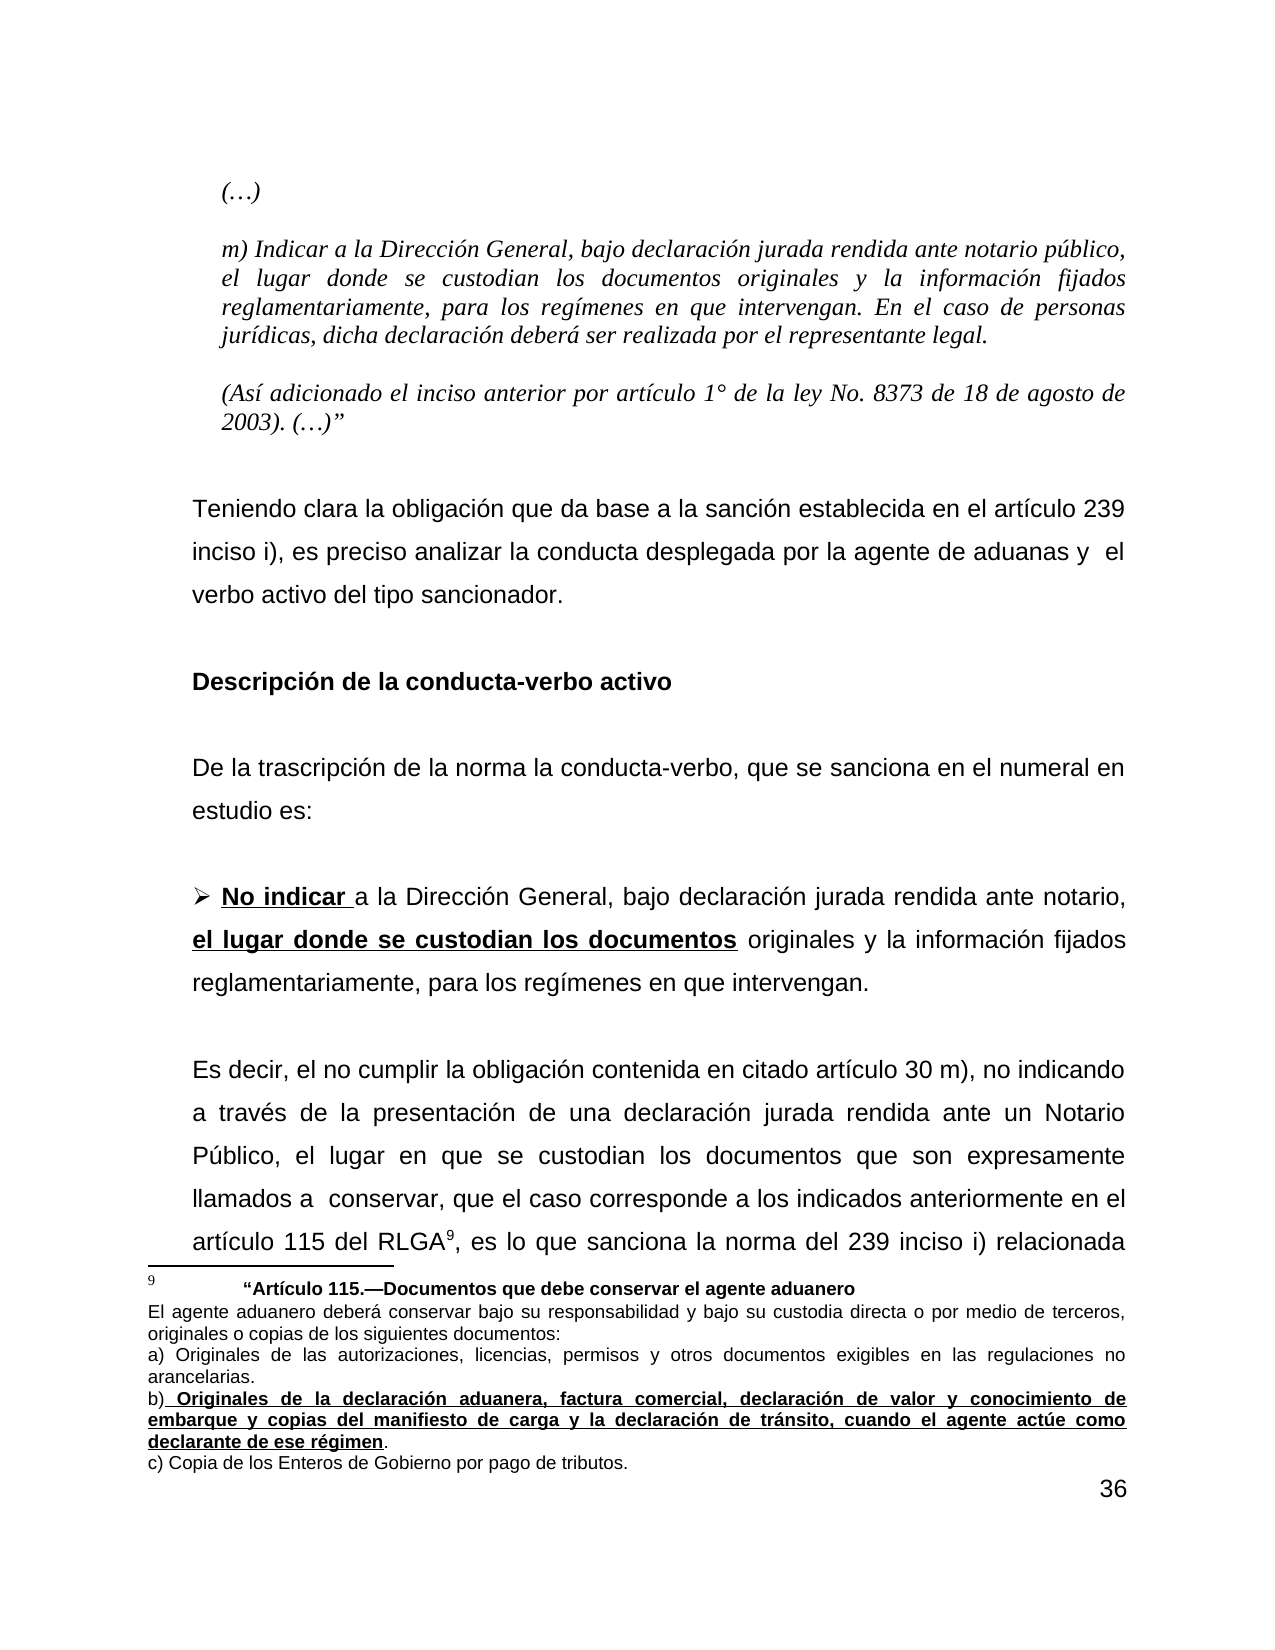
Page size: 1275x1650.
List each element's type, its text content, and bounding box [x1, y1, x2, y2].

text Teniendo clara la obligación que da base a la sanción establecida en el artículo 239 inciso i), es preciso analizar la conducta desplegada por la agente de aduanas y el verbo activo del tipo sancionador. [192, 494, 1127, 609]
text (…) [221, 176, 1127, 205]
text m) Indicar a , bajo declaración jurada rendida ante notario público, el lugar donde se custodian los documentos originales y la información fijados reglamentariamente, para los regímenes en que intervengan. En el caso de personas jurídicas, dicha declaración deberá ser realizada por el representante legal. [221, 234, 1127, 349]
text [192, 1055, 1127, 1256]
text Descripción de la conducta-verbo activo [192, 666, 1127, 695]
list No indicar a , bajo declaración jurada rendida ante notario, el lugar donde se custodian los documentos originales y la información fijados reglamentariamente, para los regímenes en que intervengan. [192, 882, 1127, 997]
text (Así adicionado el inciso anterior por artículo 1° de la ley No. 8373 de 18 de agosto de 2003). (…)” [221, 378, 1127, 436]
text De la trascripción de la norma la conducta-verbo, que se sanciona en el numeral en estudio es: [192, 753, 1127, 824]
